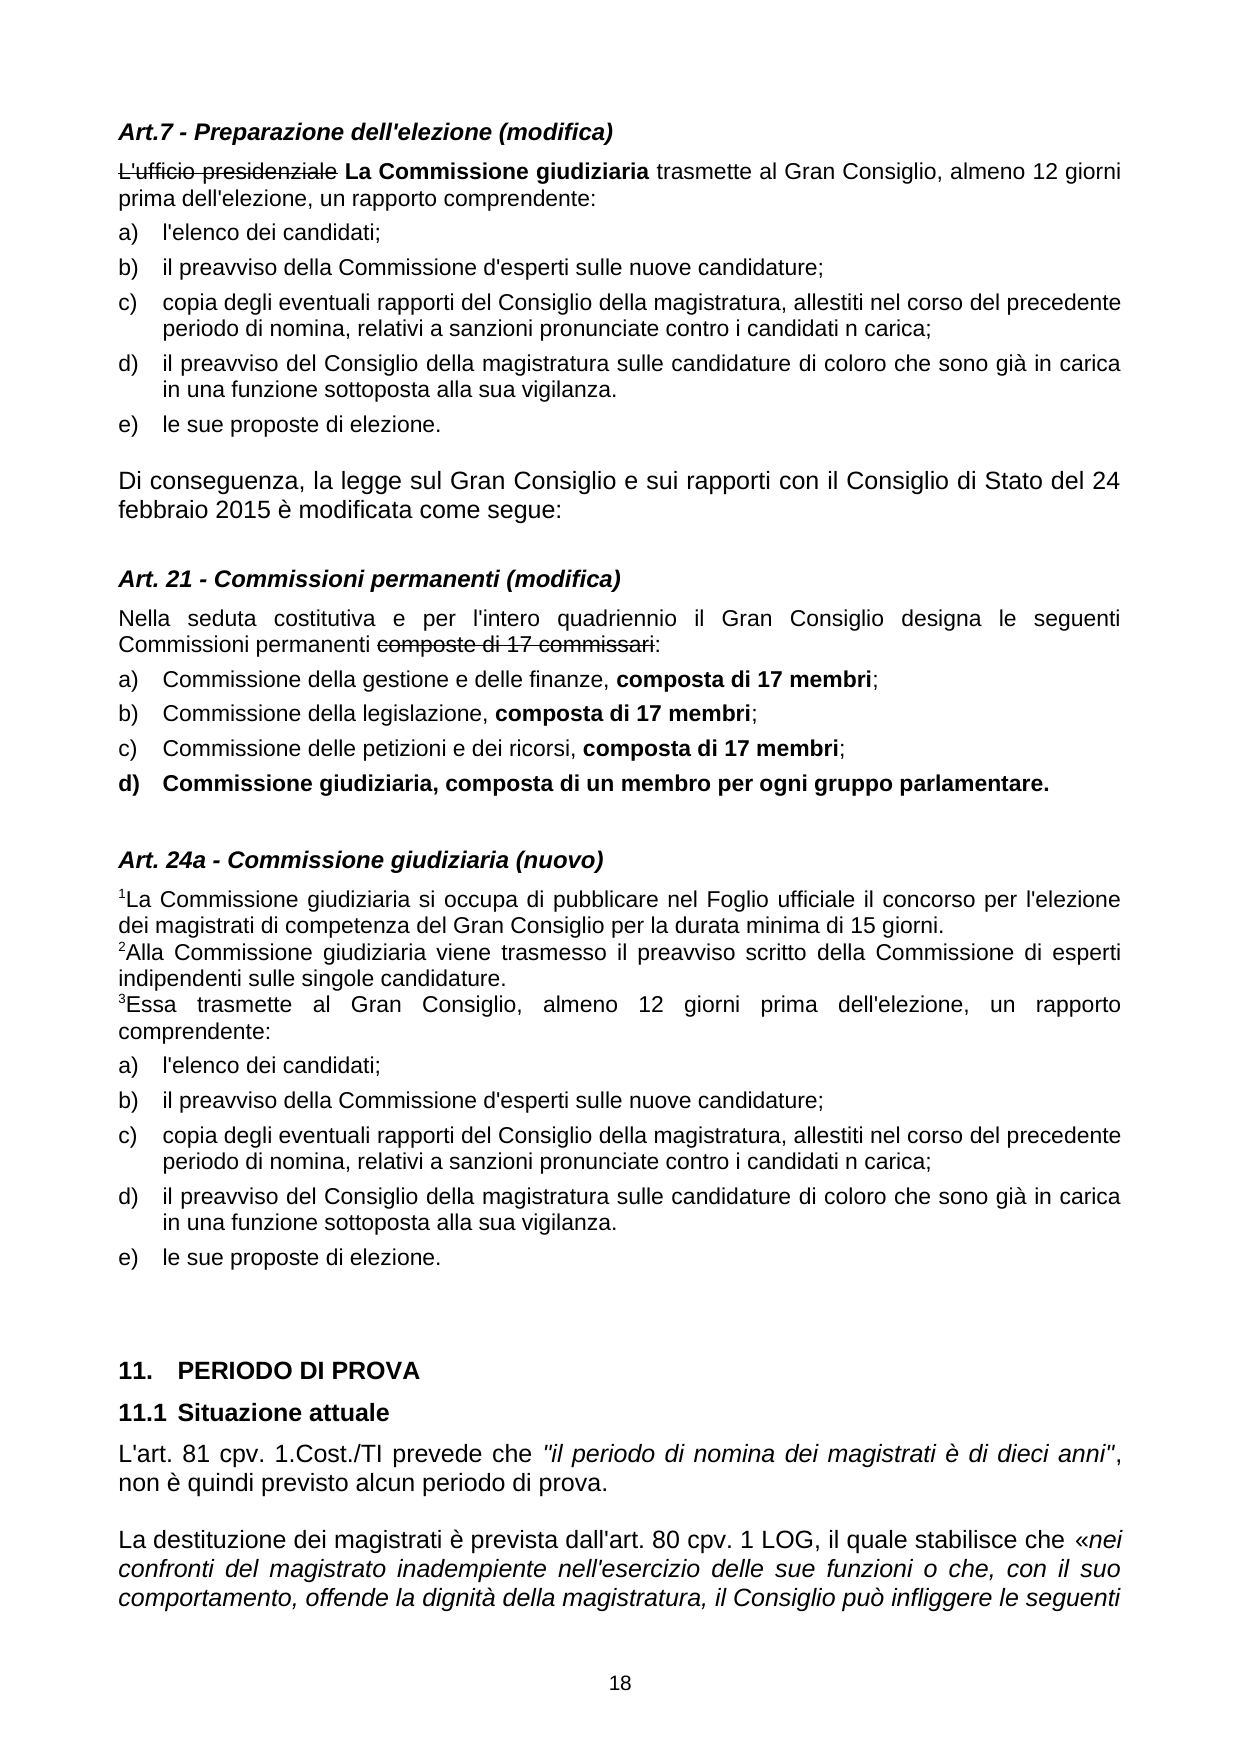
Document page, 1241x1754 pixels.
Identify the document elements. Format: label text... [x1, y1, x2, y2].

list il preavviso del Consiglio della magistratura sulle candidature di coloro che sono già in carica in una funzione sottoposta alla sua vigilanza. [118, 1183, 1122, 1235]
list Commissione giudiziaria, composta di un membro per ogni gruppo parlamentare. [118, 770, 1122, 796]
list Commissione della gestione e delle finanze, composta di 17 membri; [118, 666, 1122, 692]
list l'elenco dei candidati; [118, 1052, 1122, 1079]
list le sue proposte di elezione. [118, 411, 1122, 437]
subtitle Art. 24a - Commissione giudiziaria (nuovo) [118, 846, 1122, 873]
list l'elenco dei candidati; [118, 219, 1122, 246]
subtitle Art.7 - Preparazione dell'elezione (modifica) [118, 118, 1122, 146]
list il preavviso della Commissione d'esperti sulle nuove candidature; [118, 1087, 1122, 1113]
list il preavviso del Consiglio della magistratura sulle candidature di coloro che sono già in carica in una funzione sottoposta alla sua vigilanza. [118, 350, 1122, 402]
text 3Essa trasmette al Gran Consiglio, almeno 12 giorni prima dell'elezione, un rapporto comprendente: [118, 991, 1122, 1044]
subtitle 11.1 Situazione attuale [118, 1398, 1122, 1426]
subtitle PERIODO DI PROVA [118, 1356, 1122, 1385]
list copia degli eventuali rapporti del Consiglio della magistratura, allestiti nel corso del precedente periodo di nomina, relativi a sanzioni pronunciate contro i candidati n carica; [118, 289, 1122, 341]
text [118, 1525, 1122, 1611]
list Commissione della legislazione, composta di 17 membri; [118, 700, 1122, 727]
list Commissione delle petizioni e dei ricorsi, composta di 17 membri; [118, 735, 1122, 761]
text L'ufficio presidenziale La Commissione giudiziaria trasmette al Gran Consiglio, almeno 12 giorni prima dell'elezione, un rapporto comprendente: [118, 158, 1122, 211]
subtitle Art. 21 - Commissioni permanenti (modifica) [118, 564, 1122, 592]
text Di conseguenza, la legge sul Gran Consiglio e sui rapporti con il Consiglio di Stato del 24 febbraio 2015 è modificata come segue: [118, 466, 1122, 523]
text L'art. 81 cpv. 1.Cost./TI prevede che "il periodo di nomina dei magistrati è di dieci anni", non è quindi previsto alcun periodo di prova. [118, 1439, 1122, 1496]
list il preavviso della Commissione d'esperti sulle nuove candidature; [118, 254, 1122, 280]
text 2Alla Commissione giudiziaria viene trasmesso il preavviso scritto della Commissione di esperti indipendenti sulle singole candidature. [118, 938, 1122, 991]
list le sue proposte di elezione. [118, 1244, 1122, 1270]
text 1La Commissione giudiziaria si occupa di pubblicare nel Foglio ufficiale il concorso per l'elezione dei magistrati di competenza del Gran Consiglio per la durata minima di 15 giorni. [118, 886, 1122, 938]
list copia degli eventuali rapporti del Consiglio della magistratura, allestiti nel corso del precedente periodo di nomina, relativi a sanzioni pronunciate contro i candidati n carica; [118, 1122, 1122, 1174]
text Nella seduta costitutiva e per l'intero quadriennio il Gran Consiglio designa le seguenti Commissioni permanenti composte di 17 commissari: [118, 605, 1122, 657]
